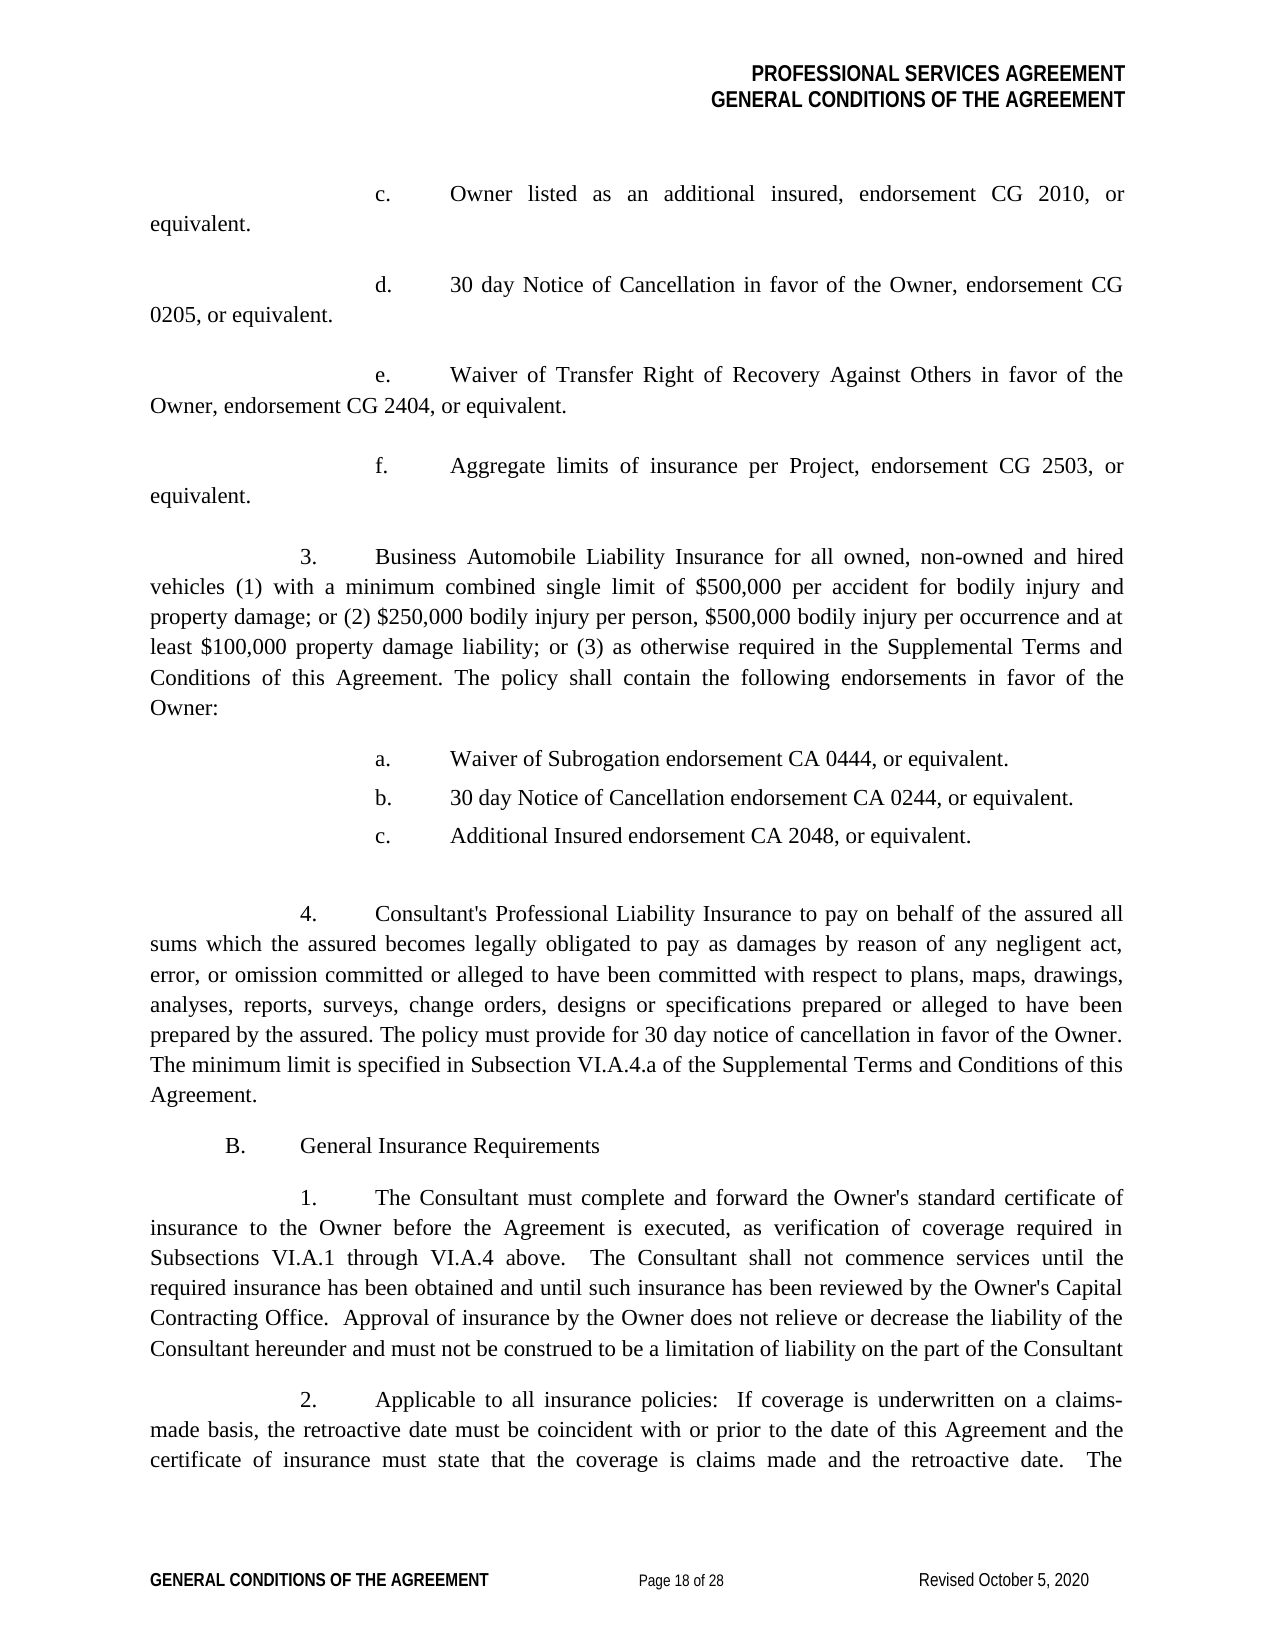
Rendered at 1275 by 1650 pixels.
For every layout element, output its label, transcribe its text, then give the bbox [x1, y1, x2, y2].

text c. Owner listed as an additional insured, endorsement CG 2010, or equivalent. [150, 180, 1125, 237]
text b. 30 day Notice of Cancellation endorsement CA 0244, or equivalent. [150, 784, 1125, 810]
text e. Waiver of Transfer Right of Recovery Against Others in favor of the Owner, endorsement CG 2404, or equivalent. [150, 361, 1125, 418]
text d. 30 day Notice of Cancellation in favor of the Owner, endorsement CG 0205, or equivalent. [150, 271, 1125, 327]
text 3. Business Automobile Liability Insurance for all owned, non-owned and hired vehicles (1) with a minimum combined single limit of $500,000 per accident for bodily injury and property damage; or (2) $250,000 bodily injury per person, $500,000 bodily injury per occurrence and at least $100,000 property damage liability; or (3) as otherwise required in the Supplemental Terms and Conditions of this Agreement. The policy shall contain the following endorsements in favor of the Owner: [150, 543, 1125, 720]
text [150, 1386, 1125, 1472]
text f. Aggregate limits of insurance per Project, endorsement CG 2503, or equivalent. [150, 452, 1125, 509]
text 4. Consultant's Professional Liability Insurance to pay on behalf of the assured all sums which the assured becomes legally obligated to pay as damages by reason of any negligent act, error, or omission committed or alleged to have been committed with respect to plans, maps, drawings, analyses, reports, surveys, change orders, designs or specifications prepared or alleged to have been prepared by the assured. The policy must provide for 30 day notice of cancellation in favor of the Owner. The minimum limit is specified in Subsection VI.A.4.a of the Supplemental Terms and Conditions of this Agreement. [150, 900, 1125, 1108]
text c. Additional Insured endorsement CA 2048, or equivalent. [300, 822, 1125, 849]
text a. Waiver of Subrogation endorsement CA 0444, or equivalent. [300, 745, 1125, 771]
text 1. The Consultant must complete and forward the Owner's standard certificate of insurance to the Owner before the Agreement is executed, as verification of coverage required in Subsections VI.A.1 through VI.A.4 above. The Consultant shall not commence services until the required insurance has been obtained and until such insurance has been reviewed by the Owner's Capital Contracting Office. Approval of insurance by the Owner does not relieve or decrease the liability of the Consultant hereunder and must not be construed to be a limitation of liability on the part of the Consultant [150, 1183, 1125, 1361]
text B. General Insurance Requirements [225, 1132, 1125, 1159]
